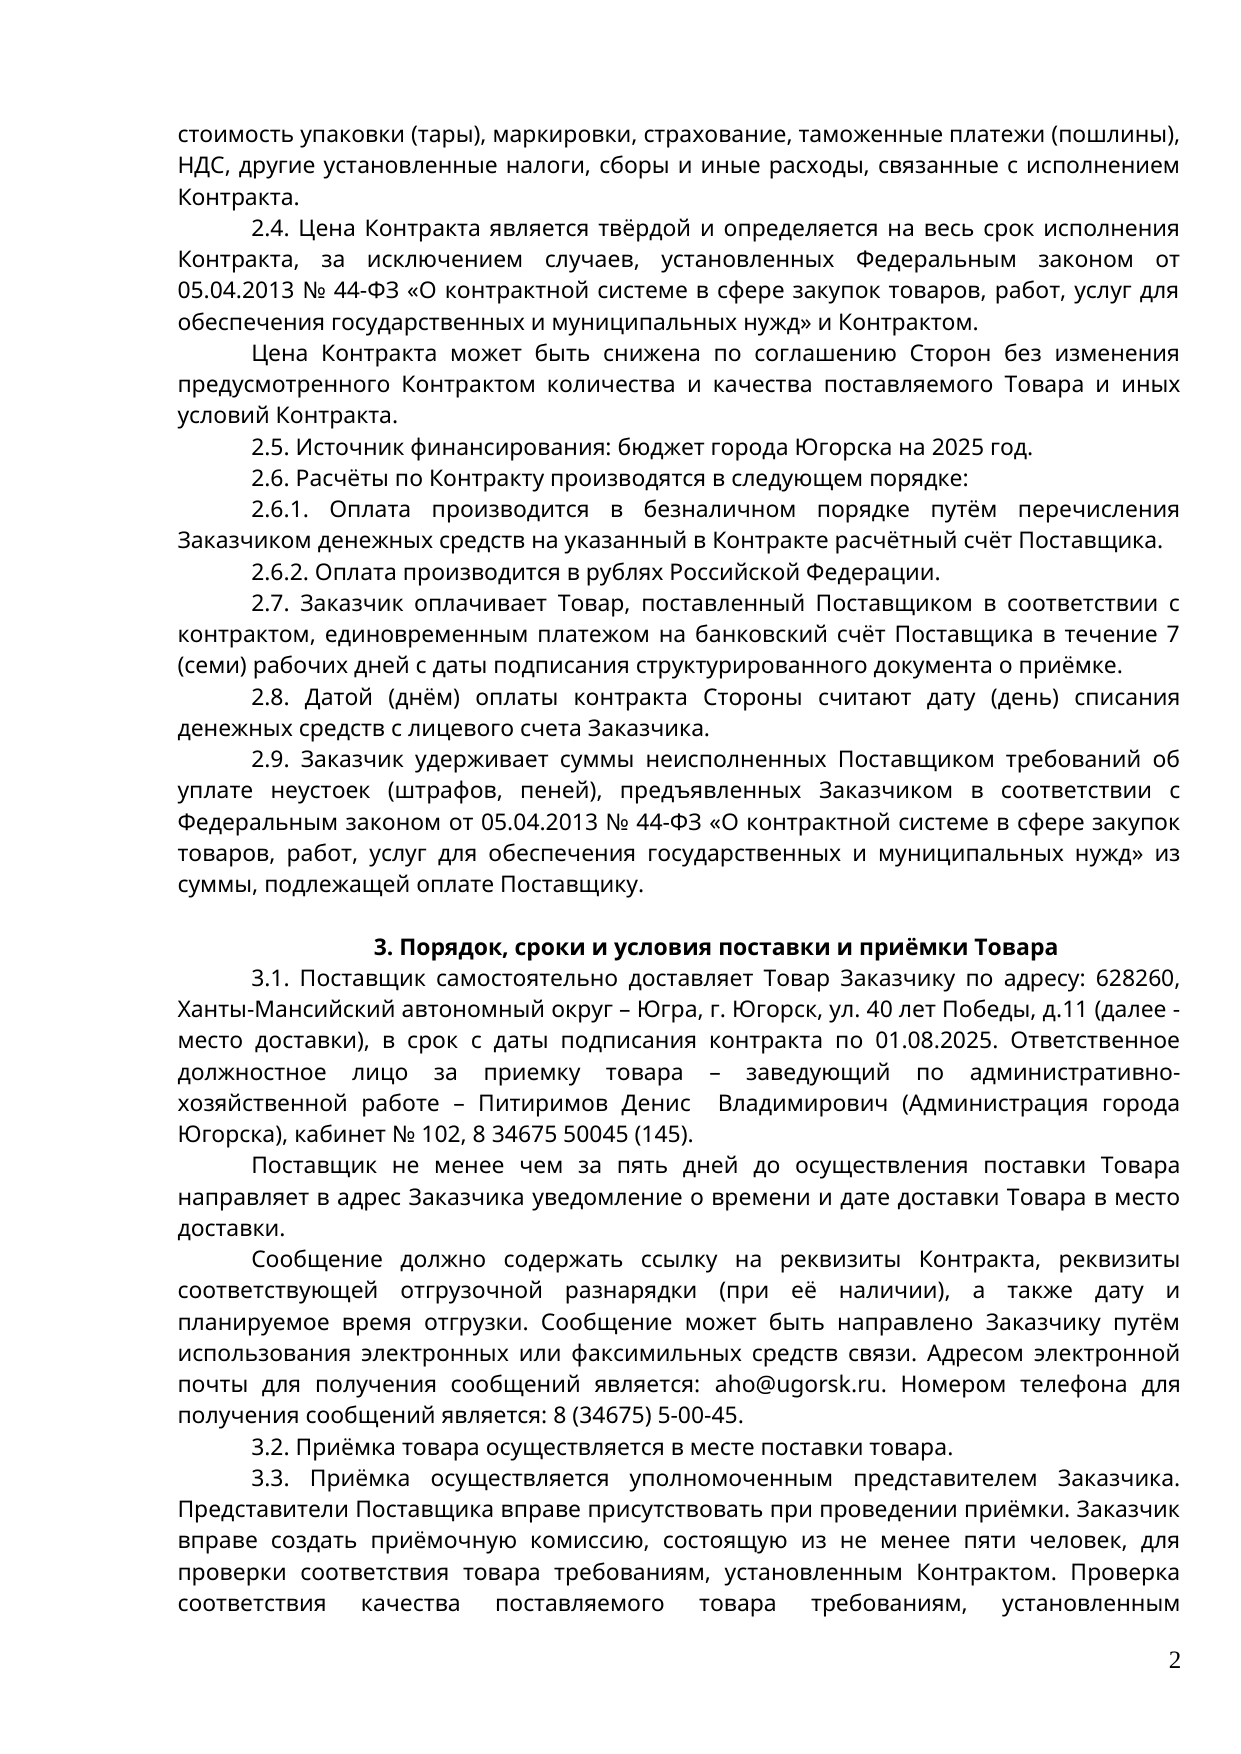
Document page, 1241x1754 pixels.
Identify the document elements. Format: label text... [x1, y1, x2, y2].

text 2.7. Заказчик оплачивает Товар, поставленный Поставщиком в соответствии с контрактом, единовременным платежом на банковский счёт Поставщика в течение 7 (семи) рабочих дней с даты подписания структурированного документа о приёмке. [177, 587, 1181, 681]
text Сообщение должно содержать ссылку на реквизиты Контракта, реквизиты соответствующей отгрузочной разнарядки (при её наличии), а также дату и планируемое время отгрузки. Сообщение может быть направлено Заказчику путём использования электронных или факсимильных средств связи. Адресом электронной почты для получения сообщений является: aho@ugorsk.ru. Номером телефона для получения сообщений является: 8 (34675) 5-00-45. [177, 1243, 1181, 1431]
text 2.8. Датой (днём) оплаты контракта Стороны считают дату (день) списания денежных средств с лицевого счета Заказчика. [177, 681, 1181, 743]
text 2.9. Заказчик удерживает суммы неисполненных Поставщиком требований об уплате неустоек (штрафов, пеней), предъявленных Заказчиком в соответствии с Федеральным законом от 05.04.2013 № 44-ФЗ «О контрактной системе в сфере закупок товаров, работ, услуг для обеспечения государственных и муниципальных нужд» из суммы, подлежащей оплате Поставщику. [177, 743, 1181, 899]
text 2.6.1. Оплата производится в безналичном порядке путём перечисления Заказчиком денежных средств на указанный в Контракте расчётный счёт Поставщика. [177, 493, 1181, 556]
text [177, 1462, 1181, 1618]
text 3.1. Поставщик самостоятельно доставляет Товар Заказчику по адресу: 628260, Ханты-Мансийский автономный округ – Югра, г. Югорск, ул. 40 лет Победы, д.11 (далее - место доставки), в срок c даты подписания контракта по 01.08.2025. Ответственное должностное лицо за приемку товара – заведующий по административно-хозяйственной работе – Питиримов Денис Владимирович (Администрация города Югорска), кабинет № 102, 8 34675 50045 (145). [177, 962, 1181, 1149]
text 3. Порядок, сроки и условия поставки и приёмки Товара [177, 931, 1181, 962]
text 2.4. Цена Контракта является твёрдой и определяется на весь срок исполнения Контракта, за исключением случаев, установленных Федеральным законом от 05.04.2013 № 44-ФЗ «О контрактной системе в сфере закупок товаров, работ, услуг для обеспечения государственных и муниципальных нужд» и Контрактом. [177, 212, 1181, 337]
text Поставщик не менее чем за пять дней до осуществления поставки Товара направляет в адрес Заказчика уведомление о времени и дате доставки Товара в место доставки. [177, 1149, 1181, 1243]
text 3.2. Приёмка товара осуществляется в месте поставки товара. [177, 1431, 1181, 1462]
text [177, 118, 1181, 212]
text Цена Контракта может быть снижена по соглашению Сторон без изменения предусмотренного Контрактом количества и качества поставляемого Товара и иных условий Контракта. [177, 337, 1181, 431]
text 2.6. Расчёты по Контракту производятся в следующем порядке: [177, 462, 1181, 493]
text 2.5. Источник финансирования: бюджет города Югорска на 2025 год. [177, 431, 1181, 462]
text 2.6.2. Оплата производится в рублях Российской Федерации. [177, 556, 1181, 587]
